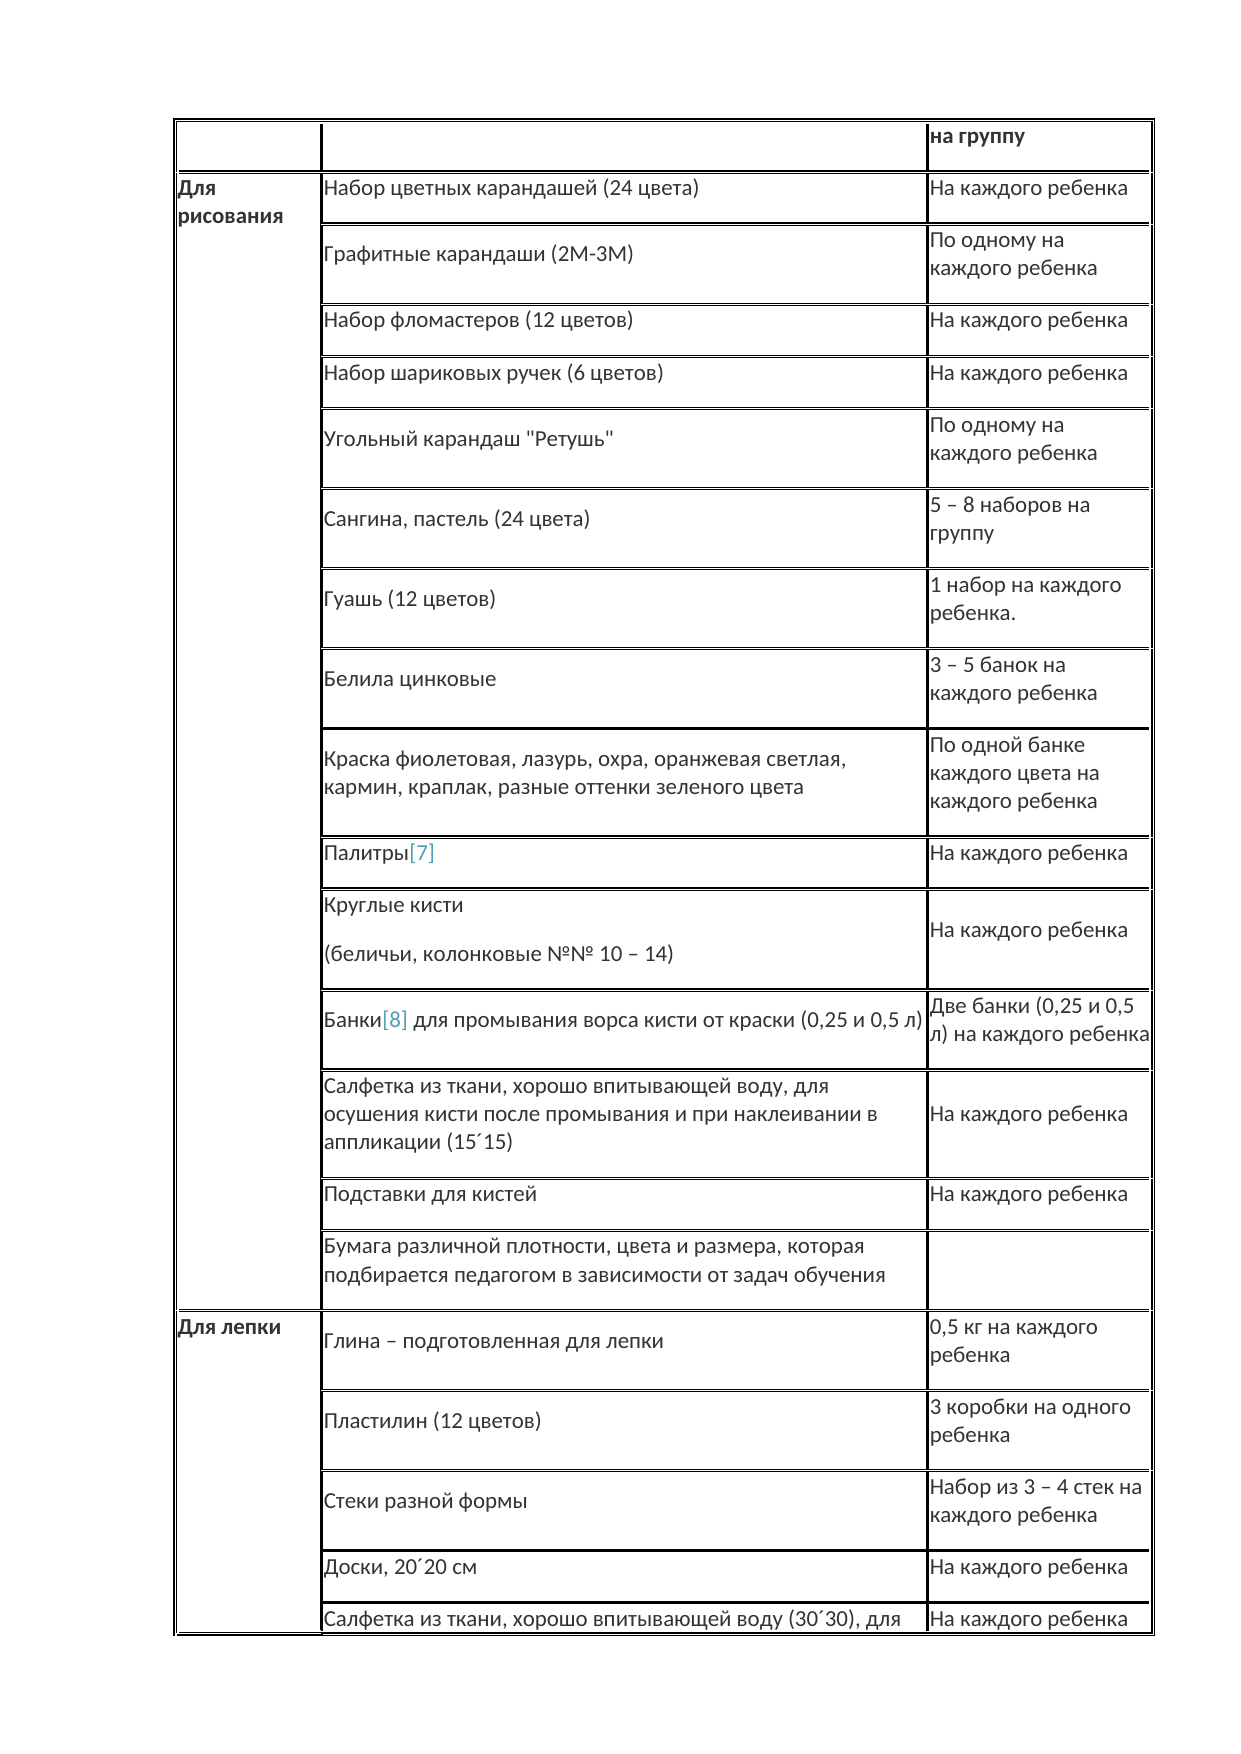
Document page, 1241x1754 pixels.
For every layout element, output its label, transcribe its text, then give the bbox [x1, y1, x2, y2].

table_cell Стеки разной формы [323, 1472, 926, 1549]
table_cell Подставки для кистей [323, 1180, 926, 1228]
table_cell Набор цветных карандашей (24 цвета) [323, 174, 926, 222]
table_cell По одному на каждого ребенка [929, 222, 1152, 302]
table_cell Гуашь (12 цветов) [323, 570, 926, 647]
table_cell Доски, 20´20 см [323, 1552, 926, 1601]
table_cell Глина – подготовленная для лепки [323, 1312, 926, 1389]
table_cell На каждого ребенка [929, 1549, 1151, 1601]
table_cell 3 коробки на одного ребенка [927, 1389, 1153, 1469]
table_cell Круглые кисти (беличьи, колонковые №№ 10 – 14) [323, 891, 926, 988]
table_cell Две банки (0,25 и ) на каждого ребенка [929, 988, 1152, 1068]
table_cell Сангина, пастель (24 цвета) [323, 490, 926, 567]
table_cell По одной банке каждого цвета на каждого ребенка [929, 727, 1151, 835]
table_cell На каждого ребенка [929, 1176, 1152, 1228]
table_cell [929, 1229, 1152, 1308]
table_cell Угольный карандаш "Ретушь" [323, 410, 926, 487]
table_cell Палитры[7] [323, 839, 926, 887]
table_cell на каждого ребенка [929, 1309, 1152, 1389]
table_cell 3 – 5 банок на каждого ребенка [927, 647, 1153, 727]
table_cell Графитные карандаши (2М-3М) [323, 226, 926, 302]
table_cell На каждого ребенка [929, 170, 1152, 222]
table_cell Пластилин (12 цветов) [323, 1392, 926, 1469]
table_cell Банки[8] для промывания ворса кисти от краски (0,25 и ) [323, 992, 926, 1068]
table_cell Набор шариковых ручек (6 цветов) [323, 358, 926, 407]
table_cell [321, 1604, 927, 1632]
table_cell На каждого ребенка [929, 303, 1152, 354]
table_cell Набор из 3 – 4 стек на каждого ребенка [927, 1469, 1153, 1549]
table_cell По одному на каждого ребенка [927, 407, 1153, 487]
table_cell Белила цинковые [323, 650, 926, 727]
table_cell На каждого ребенка [929, 887, 1152, 988]
table_cell Салфетка из ткани, хорошо впитывающей воду, для осушения кисти после промывания и при наклеивании в аппликации (15´15) [323, 1072, 926, 1176]
table_cell На каждого ребенка [929, 1068, 1152, 1176]
table_cell Для лепки [177, 1309, 321, 1632]
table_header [927, 122, 1151, 170]
table_cell Бумага различной плотности, цвета и размера, которая подбирается педагогом в зависимости от задач обучения [323, 1232, 926, 1308]
table_cell 5 – 8 наборов на группу [927, 487, 1153, 567]
table_header Наименование [321, 122, 927, 170]
table_cell Для рисования [177, 170, 320, 1308]
table_cell На каждого ребенка [927, 1601, 1151, 1632]
table_cell 1 набор на каждого ребенка. [927, 567, 1153, 647]
table_cell Набор фломастеров (12 цветов) [323, 306, 926, 354]
table_cell На каждого ребенка [929, 835, 1152, 887]
table_header Тип материала [177, 122, 321, 170]
table_cell На каждого ребенка [929, 355, 1152, 407]
table_cell Краска фиолетовая, лазурь, охра, оранжевая светлая, кармин, краплак, разные оттенки зеленого цвета [323, 730, 926, 835]
